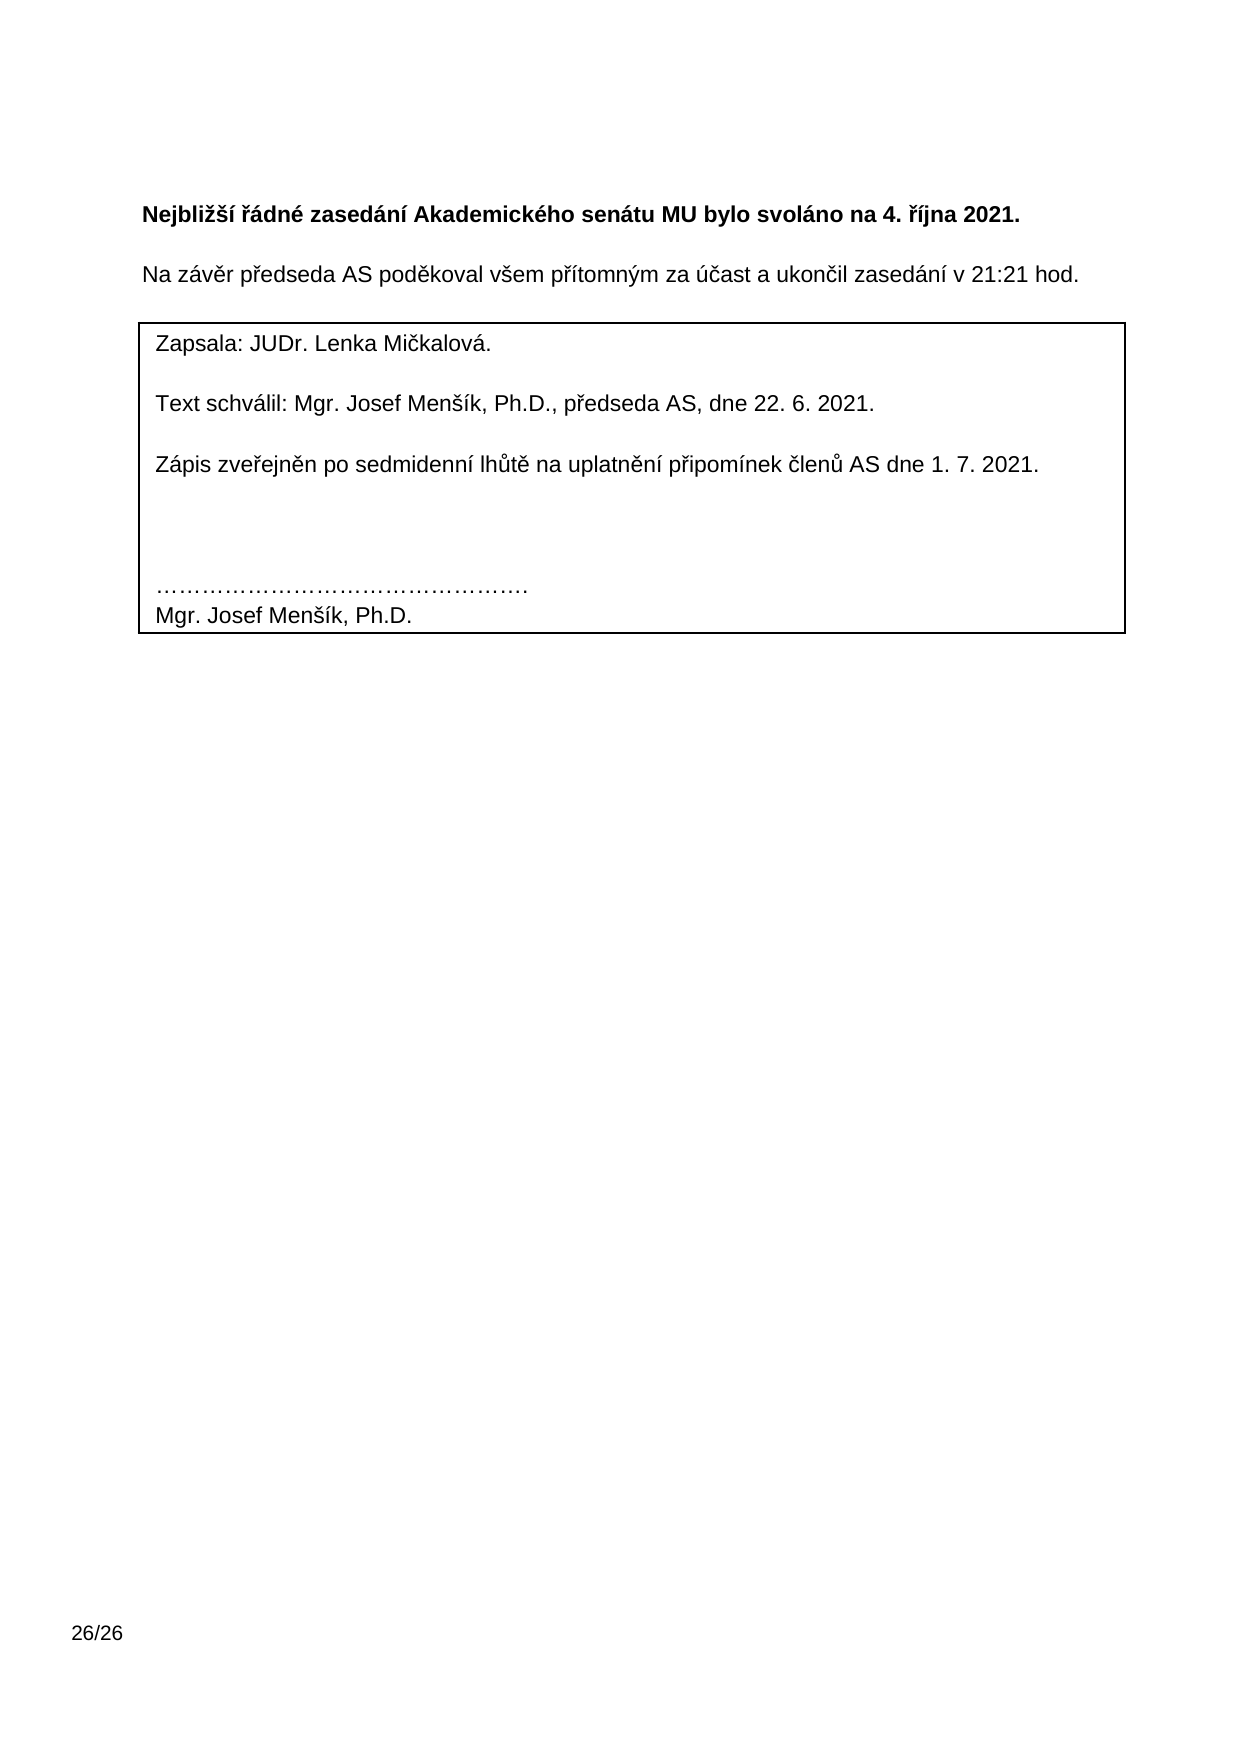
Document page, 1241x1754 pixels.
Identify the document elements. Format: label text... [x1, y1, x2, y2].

text Nejbližší řádné zasedání Akademického senátu MU bylo svoláno na 4. října 2021. [142, 201, 1098, 227]
table_header Zapsala: JUDr. Lenka Mičkalová. Text schválil: Mgr. Josef Menšík, Ph.D., předseda AS, dne 22. 6. 2021. Zápis zveřejněn po sedmidenní lhůtě na uplatnění připomínek členů AS dne 1. 7. 2021. …………………………………………. Mgr. Josef Menšík, Ph.D. [140, 324, 1124, 632]
text Na závěr předseda AS poděkoval všem přítomným za účast a ukončil zasedání v 21:21 hod. [142, 261, 1098, 287]
